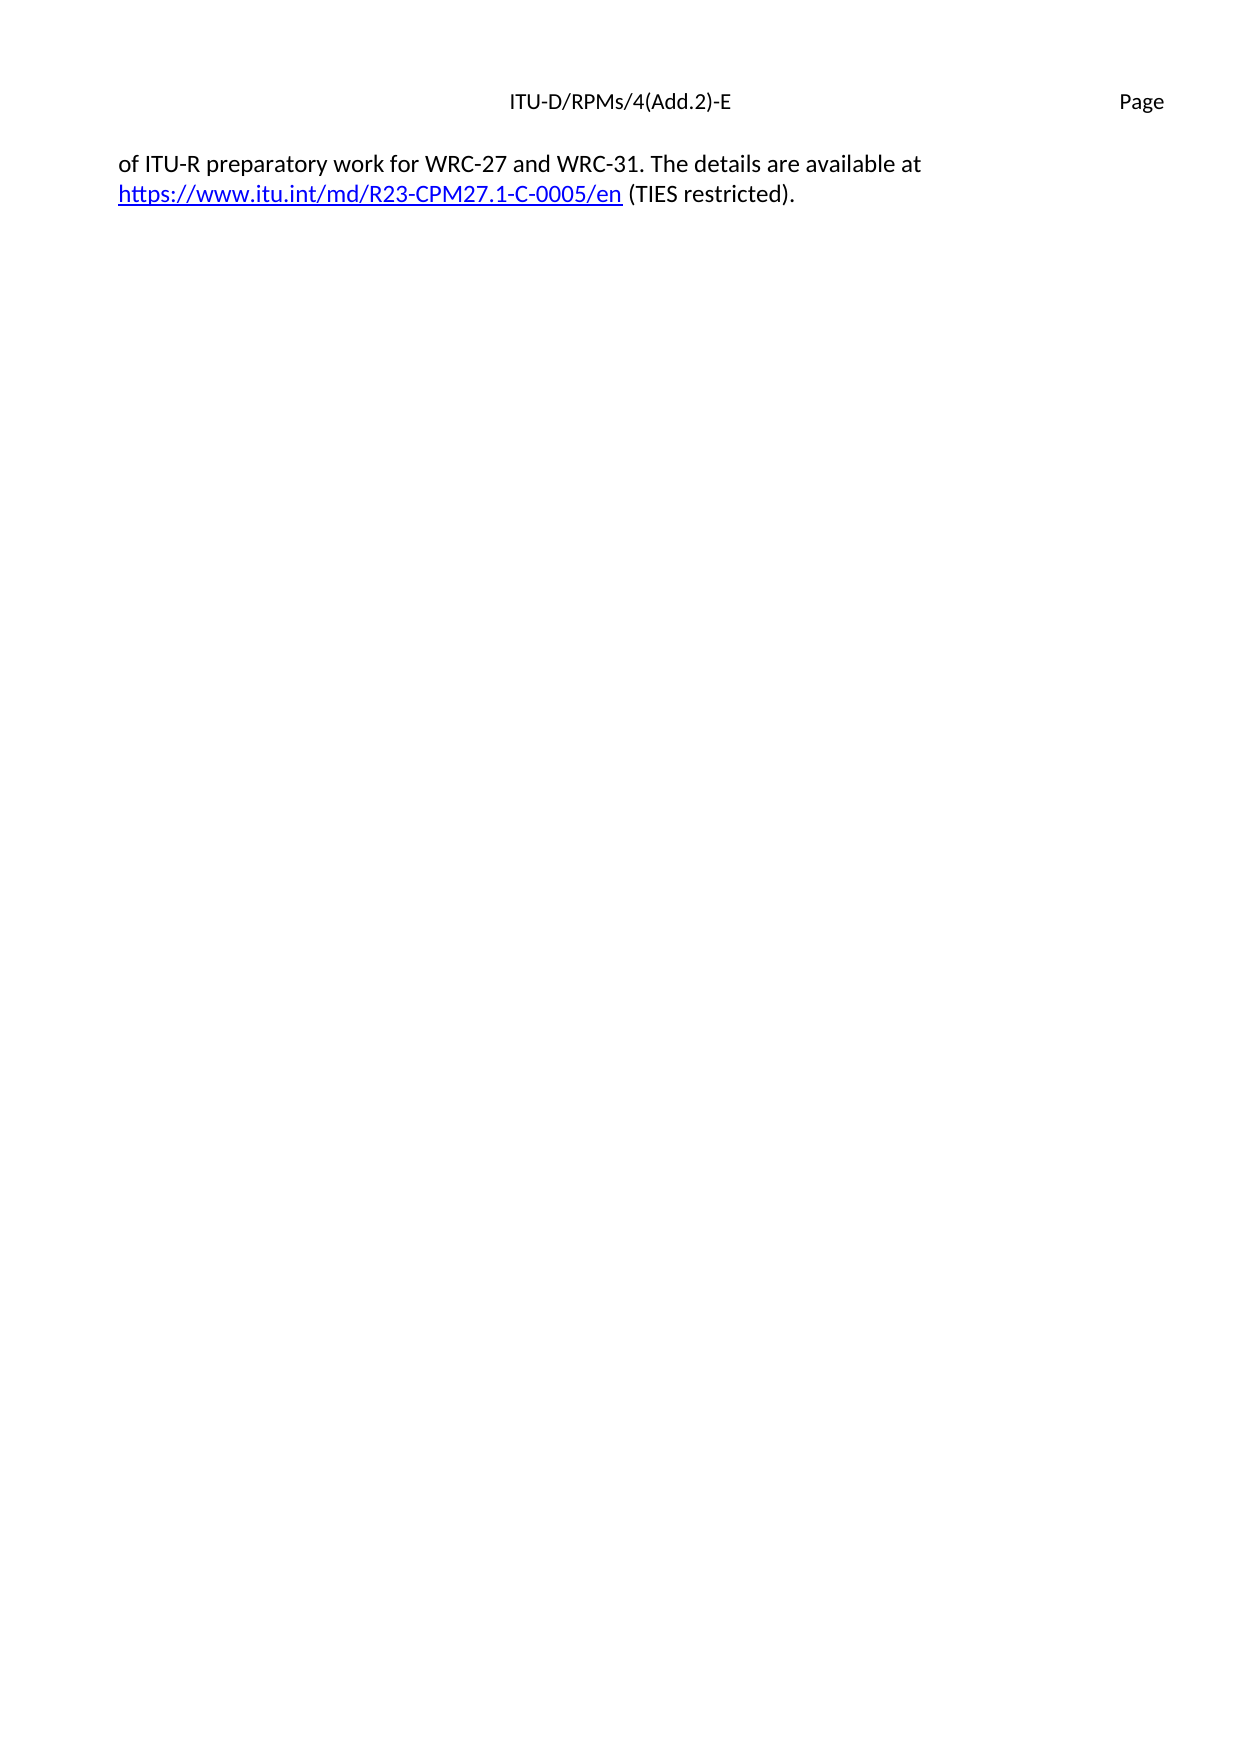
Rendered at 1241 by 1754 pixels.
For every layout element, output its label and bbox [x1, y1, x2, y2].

text [118, 148, 1122, 209]
